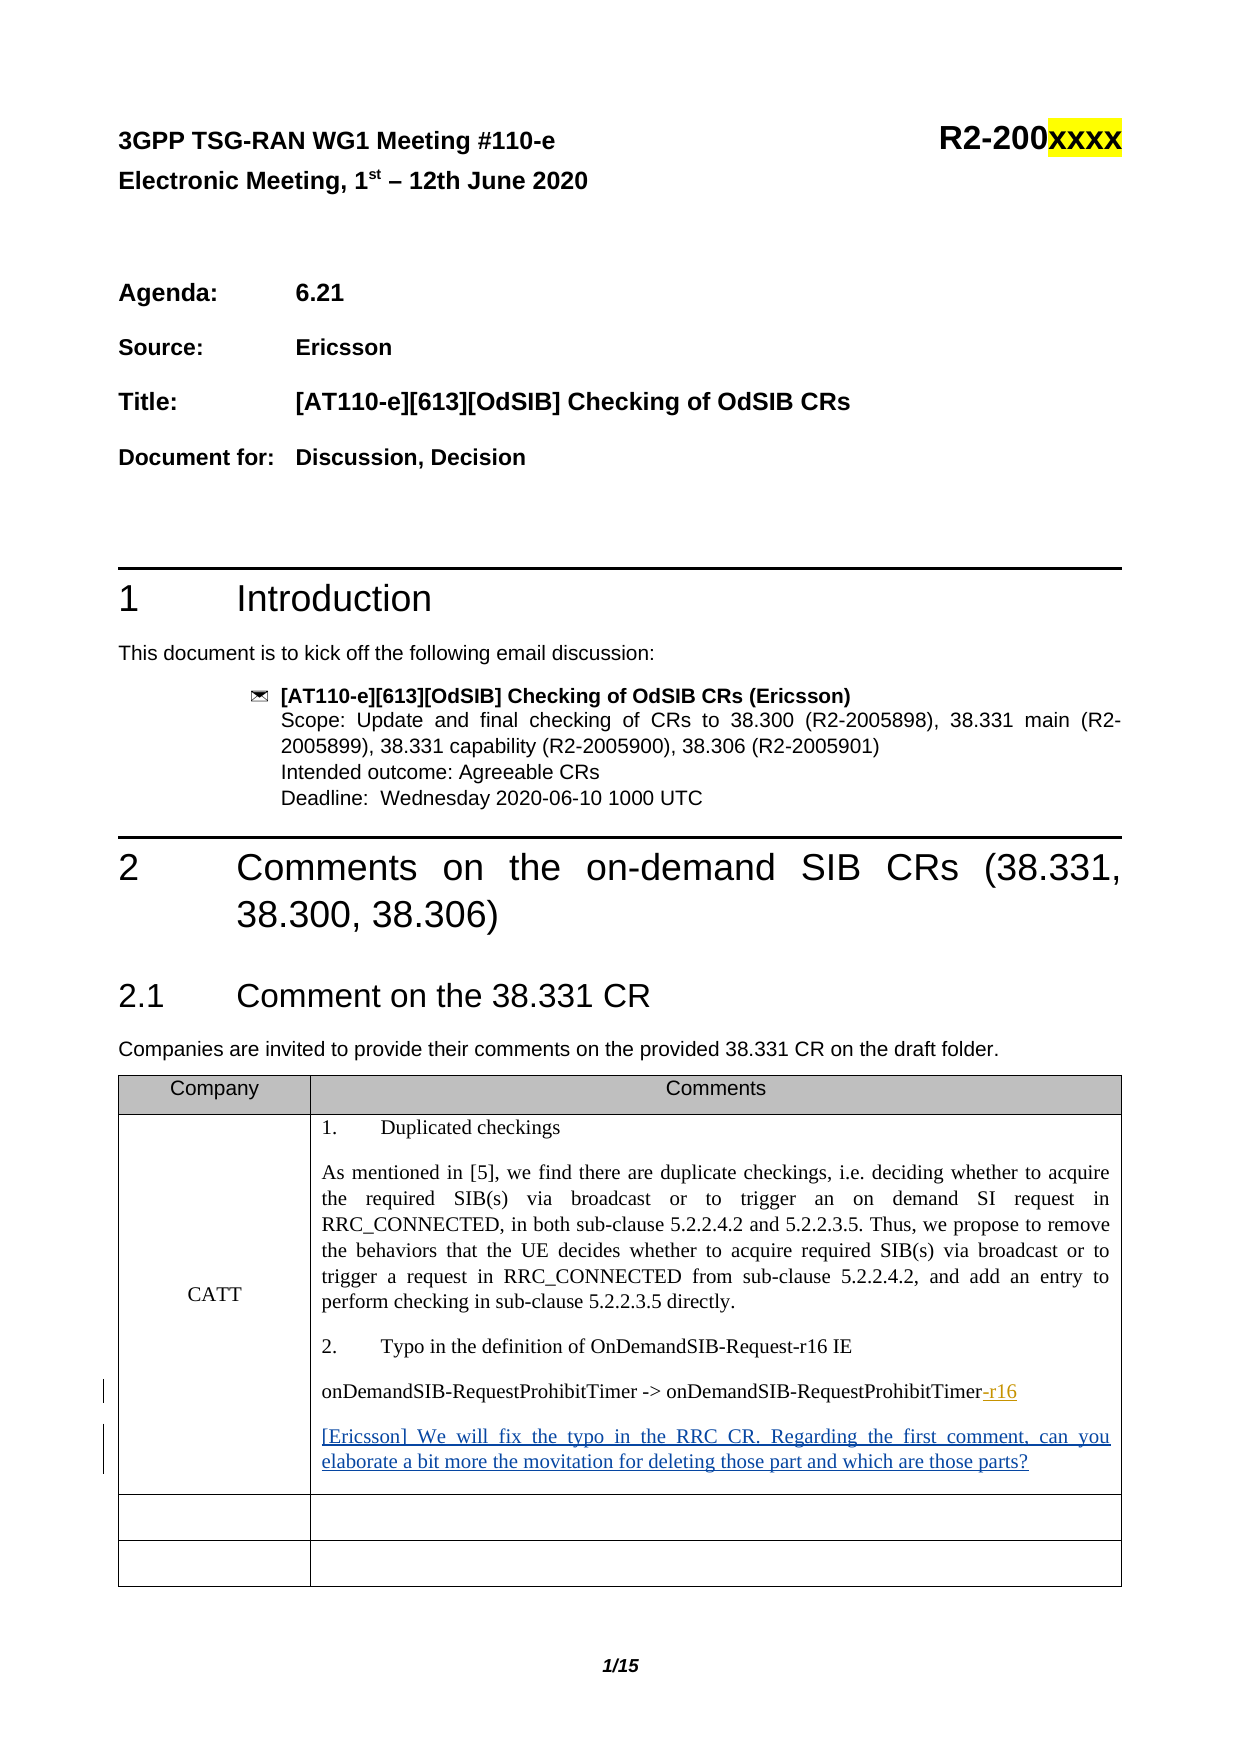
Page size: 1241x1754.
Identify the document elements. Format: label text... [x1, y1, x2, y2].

table_cell [119, 1541, 310, 1586]
text Agenda: 6.21 [118, 278, 1122, 307]
text Electronic Meeting, 1st – 12th June 2020 [118, 166, 1122, 194]
subtitle 2 Comments on the on-demand SIB CRs (38.331, 38.300, 38.306) [118, 839, 1122, 935]
table_header Comments [311, 1076, 1121, 1114]
table_cell [311, 1495, 1121, 1540]
subtitle 2.1 Comment on the 38.331 CR [118, 976, 1122, 1014]
text Document for: Discussion, Decision [118, 443, 1122, 470]
table_cell 1. Duplicated checkings As mentioned in [5], we find there are duplicate checkings, i.e. deciding whether to acquire the required SIB(s) via broadcast or to trigger an on demand SI request in RRC_CONNECTED, in both sub-clause 5.2.2.4.2 and 5.2.2.3.5. Thus, we propose to remove the behaviors that the UE decides whether to acquire required SIB(s) via broadcast or to trigger a request in RRC_CONNECTED from sub-clause 5.2.2.4.2, and add an entry to perform checking in sub-clause 5.2.2.3.5 directly. 2. Typo in the definition of OnDemandSIB-Request-r16 IE onDemandSIB-RequestProhibitTimer -> onDemandSIB-RequestProhibitTimer [311, 1115, 1121, 1494]
table_header Company [119, 1076, 310, 1114]
text 3GPP TSG-RAN WG1 Meeting #110-e R2-200xxxx [118, 118, 1048, 157]
table_cell [311, 1541, 1121, 1586]
text Scope: Update and final checking of CRs to 38.300 (R2-2005898), 38.331 main (R2-2005899), 38.331 capability (R2-2005900), 38.306 (R2-2005901) [281, 708, 1122, 758]
table_cell CATT [119, 1115, 310, 1494]
subtitle 1 Introduction [118, 570, 1122, 619]
table_cell [119, 1495, 310, 1540]
text Deadline: Wednesday 2020-06-10 1000 UTC [281, 785, 1122, 809]
text This document is to kick off the following email discussion: [118, 641, 1122, 665]
text Source: Ericsson [118, 334, 1122, 360]
text Title: [AT110-e][613][OdSIB] Checking of OdSIB CRs [118, 387, 1122, 416]
text Companies are invited to provide their comments on the provided 38.331 CR on the draft folder. [118, 1036, 1122, 1060]
text Intended outcome: Agreeable CRs [266, 759, 1122, 783]
text [AT110-e][613][OdSIB] Checking of OdSIB CRs (Ericsson) [249, 684, 1122, 708]
